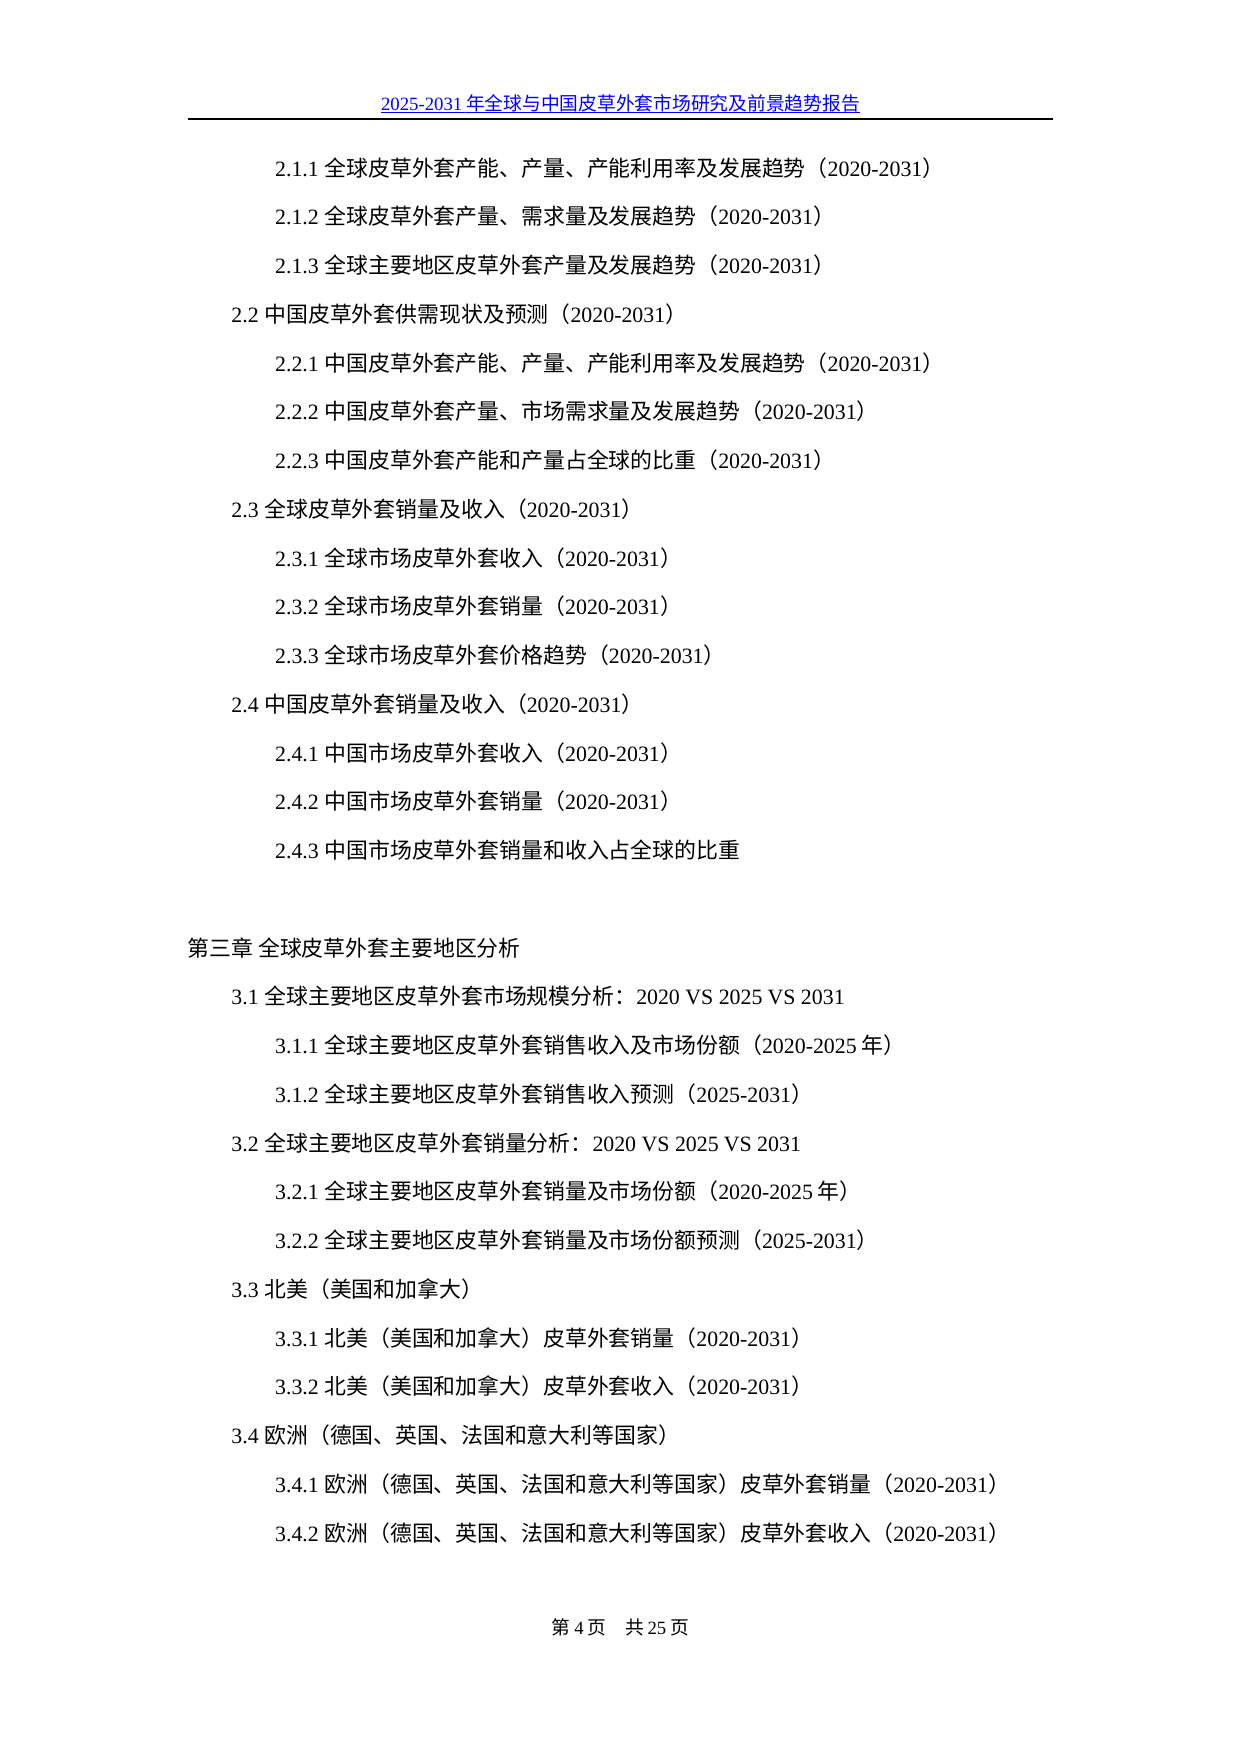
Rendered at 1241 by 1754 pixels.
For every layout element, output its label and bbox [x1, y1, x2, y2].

text [187, 150, 1053, 1548]
